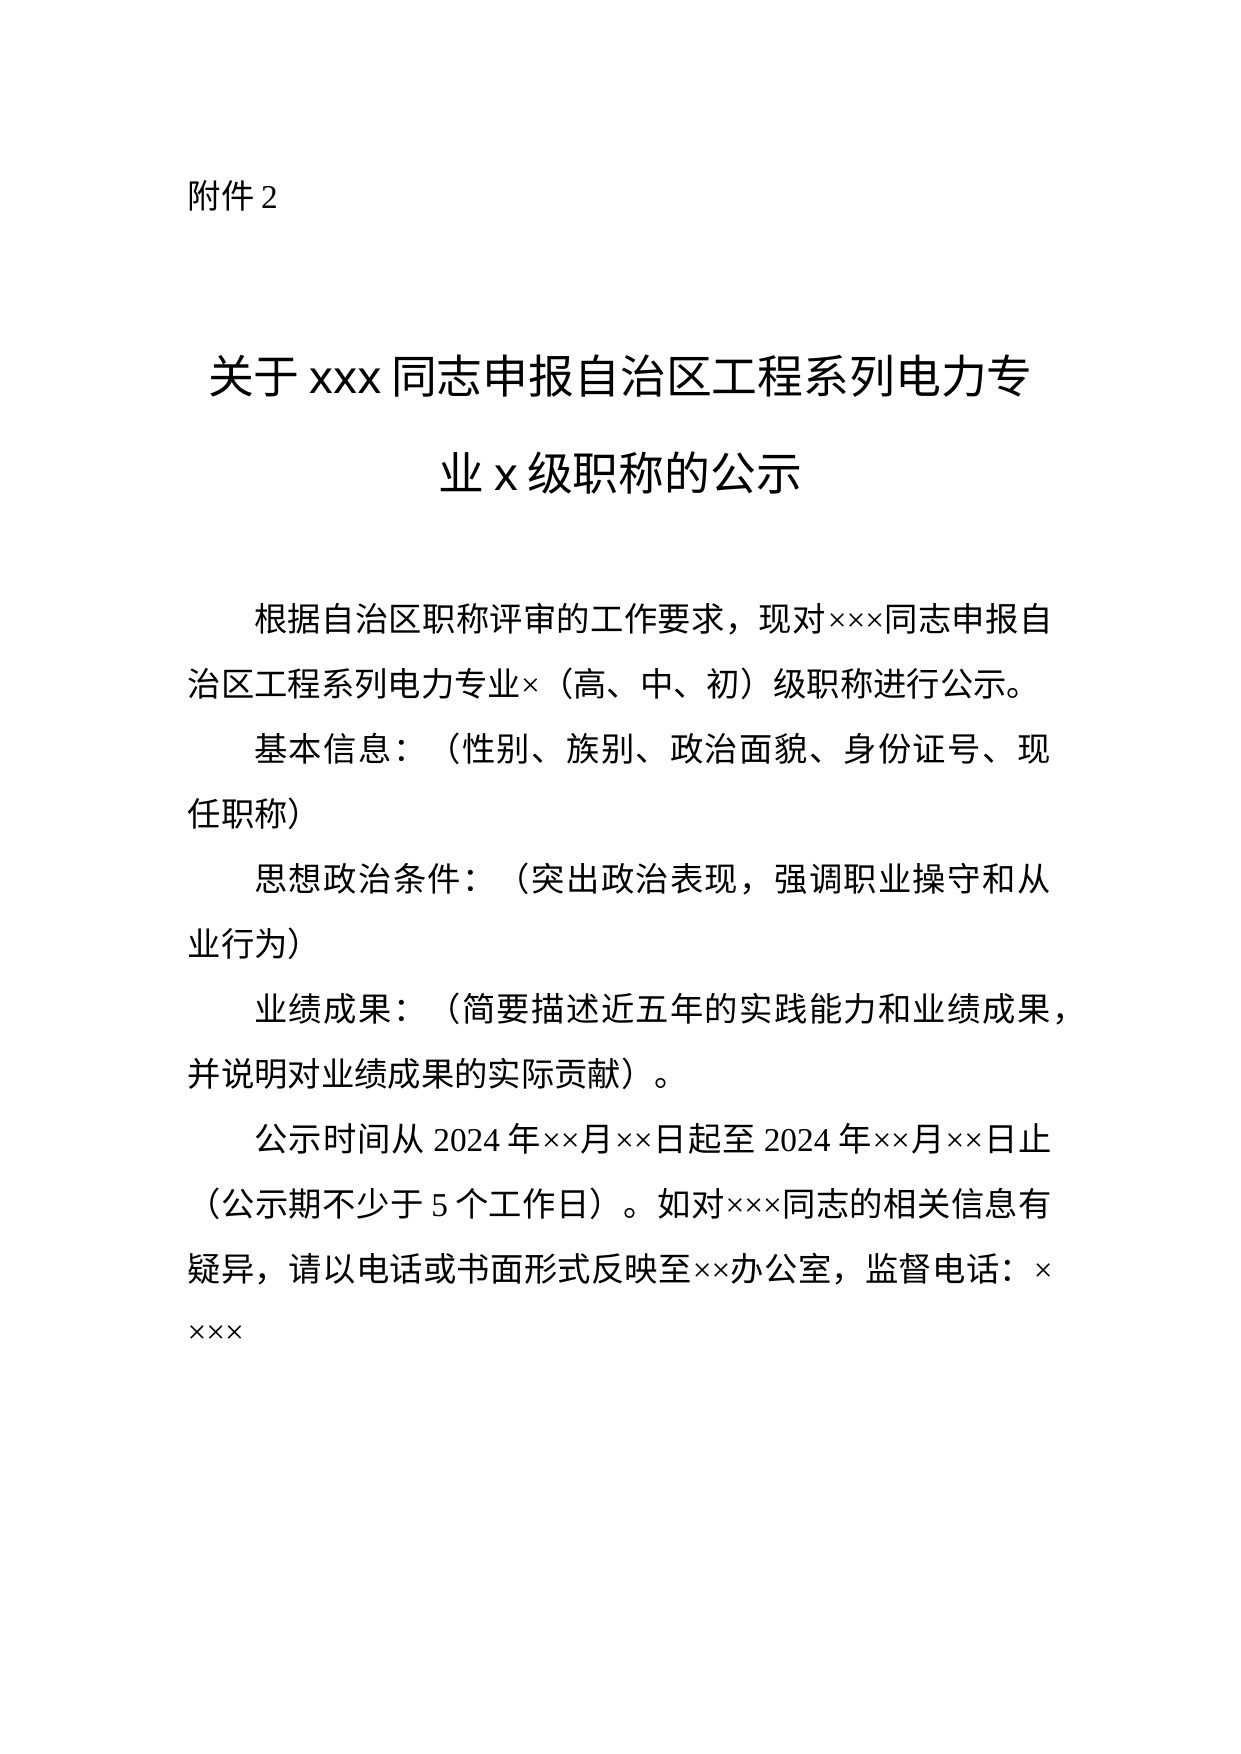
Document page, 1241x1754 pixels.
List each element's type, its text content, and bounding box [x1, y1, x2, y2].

text 基本信息：（性别、族别、政治面貌、身份证号、现任职称） [187, 714, 1053, 844]
text 思想政治条件：（突出政治表现，强调职业操守和从业行为） [187, 844, 1053, 974]
text 关于xxx同志申报自治区工程系列电力专业x级职称的公示 [187, 324, 1053, 519]
text 公示时间从2024年××月××日起至2024年××月××日止（公示期不少于5个工作日）。如对×××同志的相关信息有疑异，请以电话或书面形式反映至××办公室，监督电话：×××× [187, 1104, 1053, 1364]
text 附件2 [187, 162, 1053, 227]
text 业绩成果：（简要描述近五年的实践能力和业绩成果，并说明对业绩成果的实际贡献）。 [187, 974, 1053, 1104]
text 根据自治区职称评审的工作要求，现对×××同志申报自治区工程系列电力专业×（高、中、初）级职称进行公示。 [187, 584, 1053, 714]
